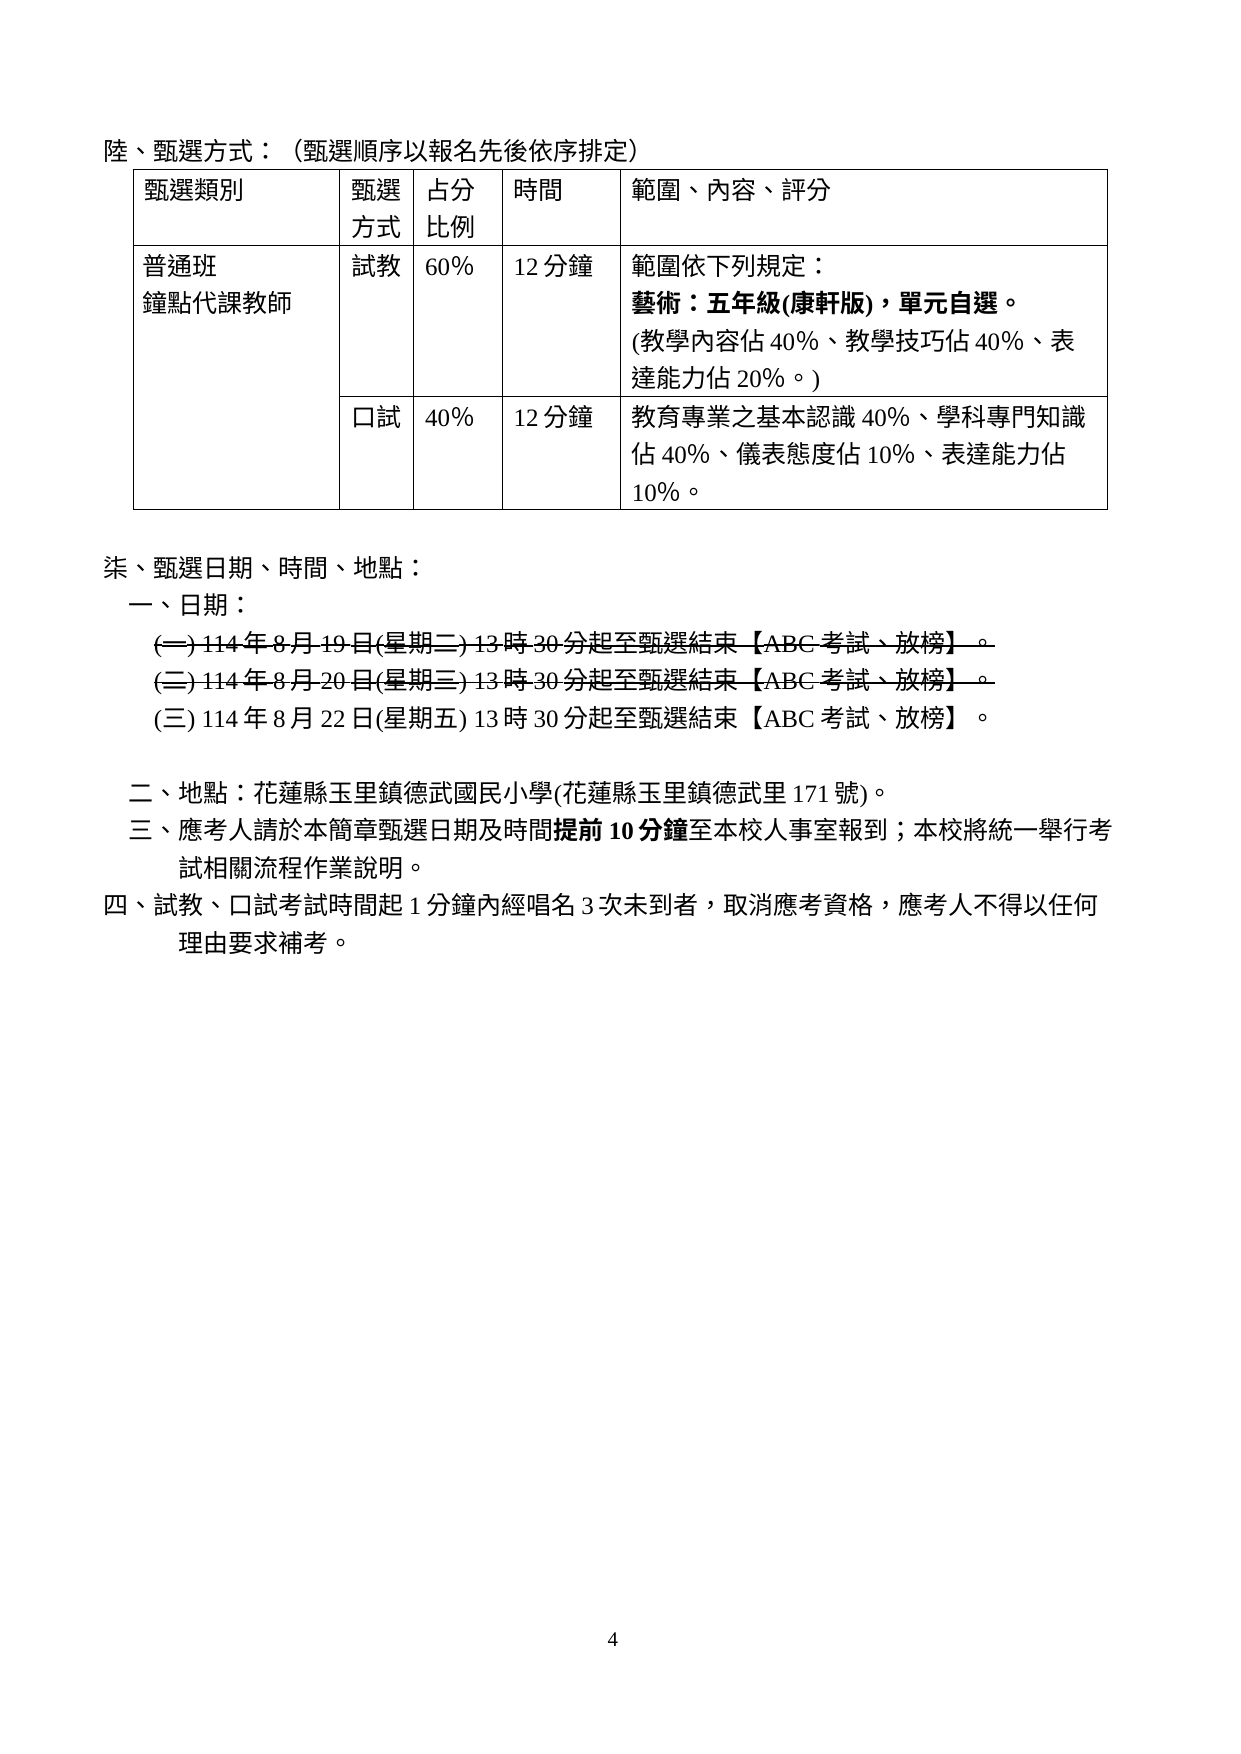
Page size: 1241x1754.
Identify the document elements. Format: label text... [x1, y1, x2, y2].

table_cell 教育專業之基本認識40％、學科專門知識佔40％、儀表態度佔10％、表達能力佔10％。 [621, 397, 1107, 509]
text 柒、甄選日期、時間、地點： [103, 548, 1122, 585]
table_cell 60％ [414, 246, 502, 396]
table_cell 12分鐘 [503, 246, 620, 396]
text (一) 114年8月19日(星期二) 13時30分起至甄選結束【ABC考試、放榜】。 [153, 623, 1122, 660]
table_cell 試教 [340, 246, 413, 396]
text 四、試教、口試考試時間起1分鐘內經唱名3次未到者，取消應考資格，應考人不得以任何理由要求補考。 [78, 885, 1122, 960]
table_header 甄選類別 [134, 170, 339, 244]
text 二、地點：花蓮縣玉里鎮德武國民小學(花蓮縣玉里鎮德武里171號)。 [128, 773, 1122, 810]
text (二) 114年8月20日(星期三) 13時30分起至甄選結束【ABC考試、放榜】。 [153, 660, 1122, 698]
table_header 時間 [503, 170, 620, 244]
text 陸、甄選方式：（甄選順序以報名先後依序排定） [103, 131, 1122, 168]
text (三) 114年8月22日(星期五) 13時30分起至甄選結束【ABC考試、放榜】。 [153, 698, 1122, 735]
table_cell 範圍依下列規定： 藝術：五年級(康軒版)，單元自選。 (教學內容佔40％、教學技巧佔40％、表達能力佔20％。) [621, 246, 1107, 396]
table_cell 普通班 鐘點代課教師 [134, 246, 339, 509]
table_header 甄選方式 [340, 170, 413, 244]
text 一、日期： [128, 585, 1122, 623]
table_cell 40％ [414, 397, 502, 509]
table_header 範圍、內容、評分 [621, 170, 1107, 244]
table_header 占分比例 [414, 170, 502, 244]
text 三、應考人請於本簡章甄選日期及時間提前10分鐘至本校人事室報到；本校將統一舉行考試相關流程作業說明。 [128, 810, 1122, 885]
table_cell 口試 [340, 397, 413, 509]
table_cell 12分鐘 [503, 397, 620, 509]
